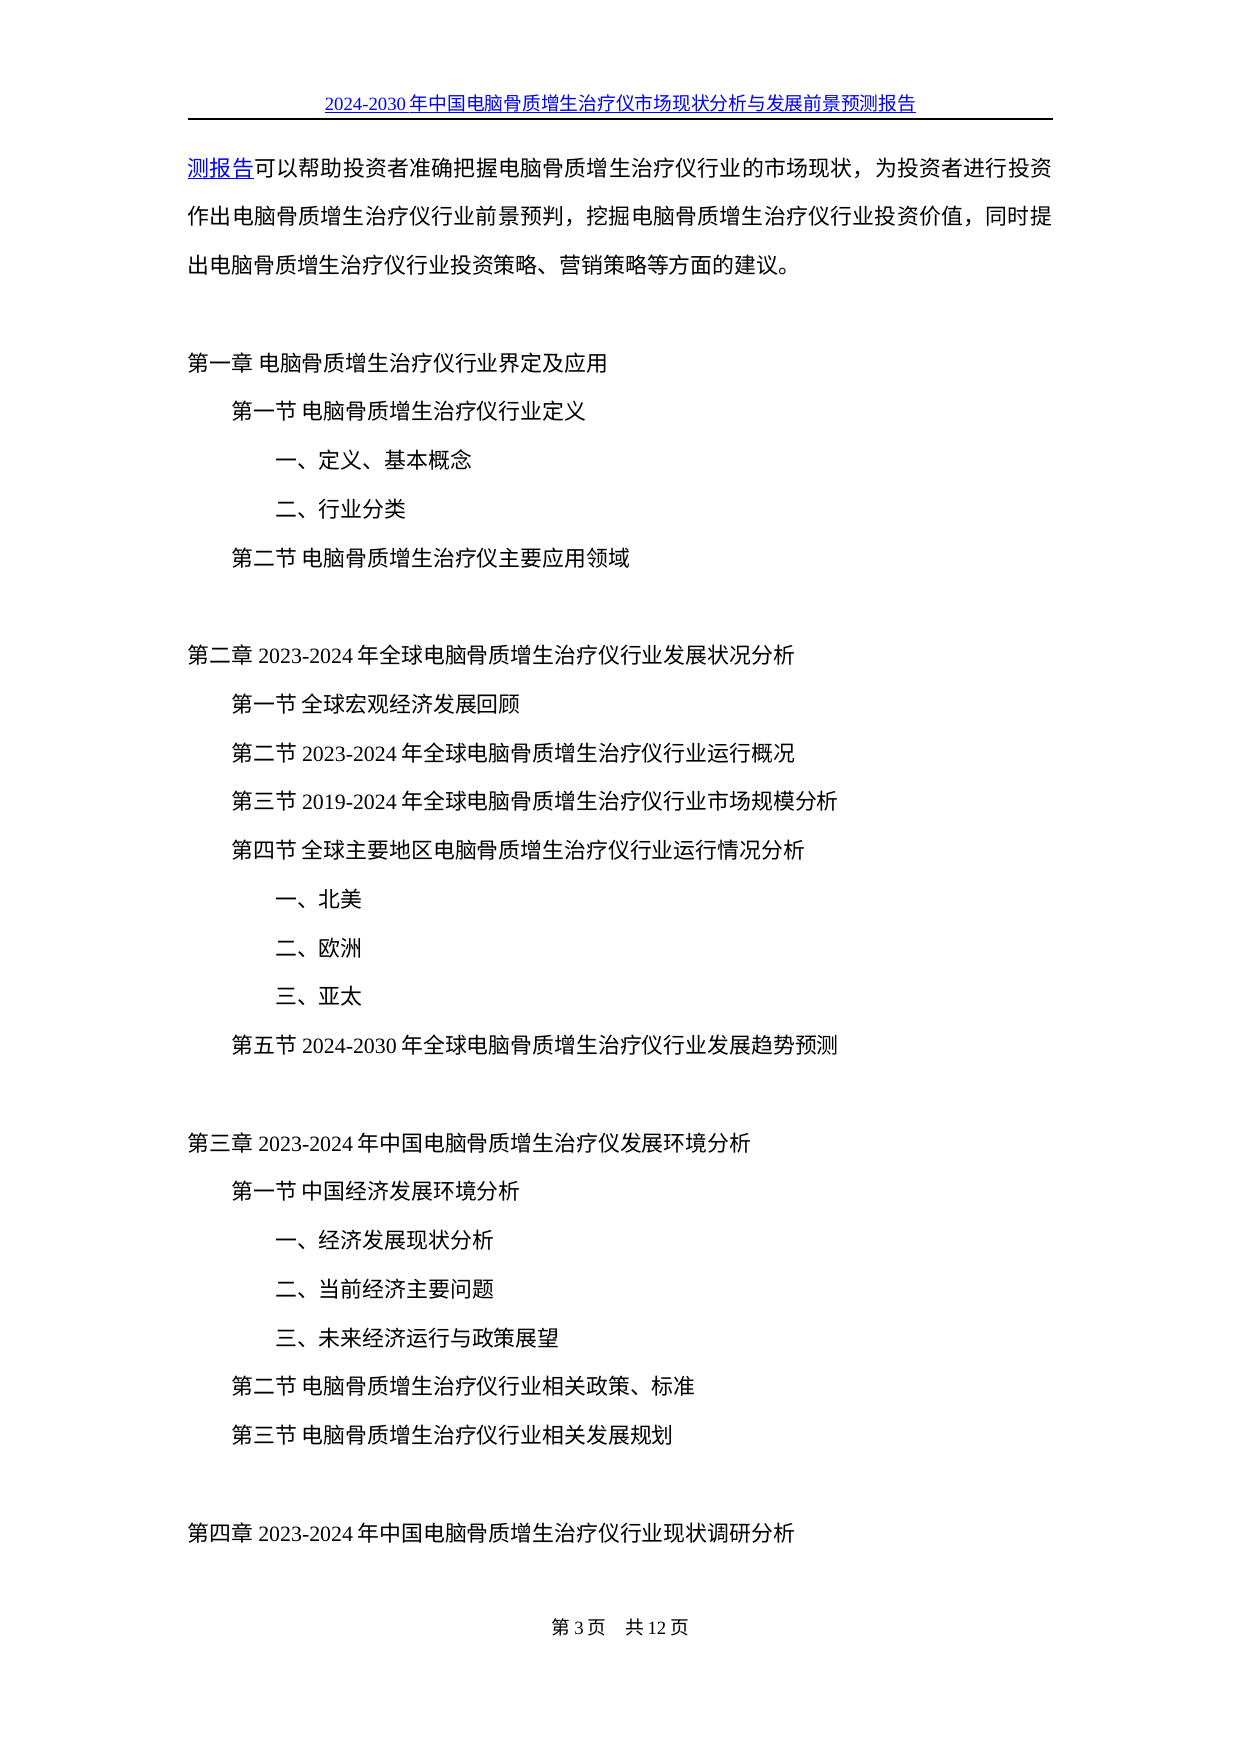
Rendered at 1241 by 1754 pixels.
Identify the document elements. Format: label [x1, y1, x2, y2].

text [187, 150, 1053, 1548]
